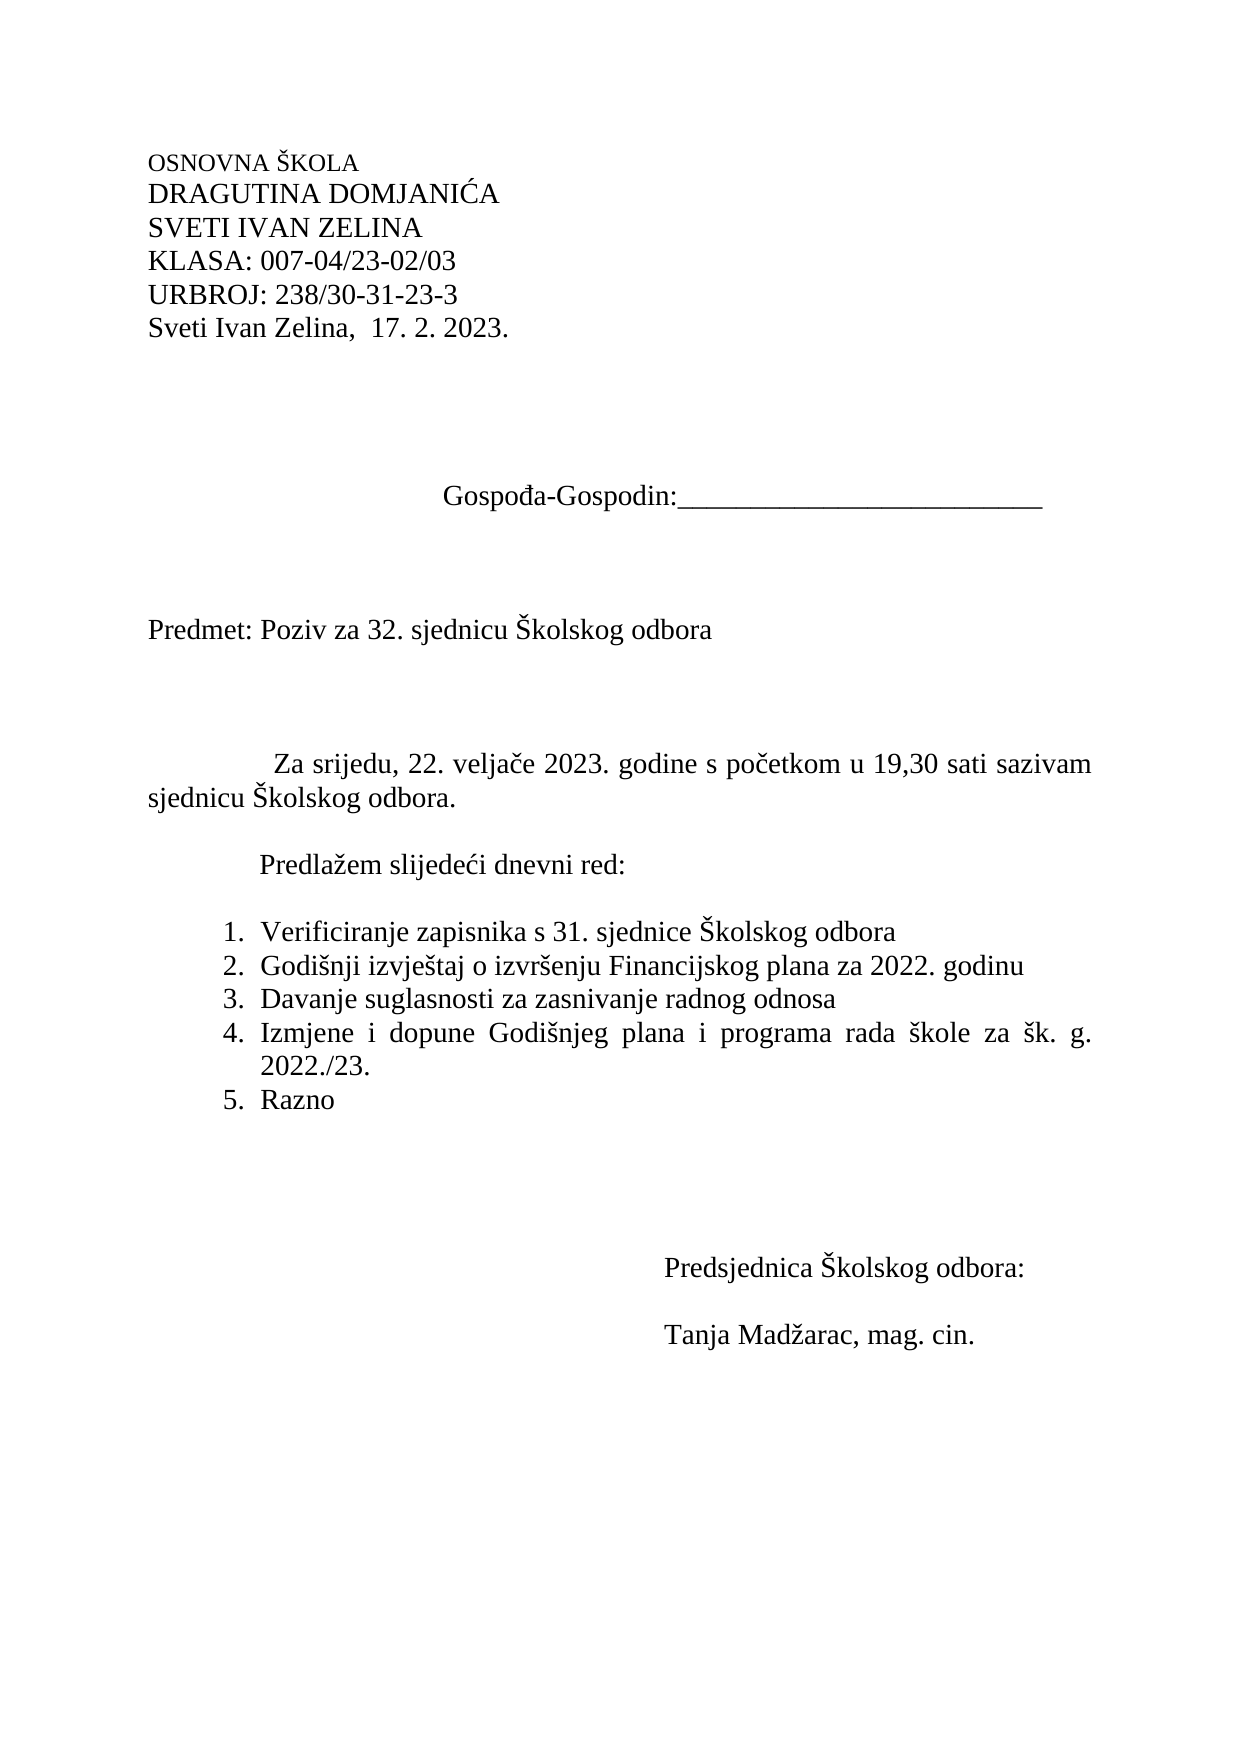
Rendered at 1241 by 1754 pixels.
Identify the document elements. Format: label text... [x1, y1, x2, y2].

text Tanja Madžarac, mag. cin. [148, 1317, 1093, 1384]
text OSNOVNA ŠKOLA [148, 148, 1093, 176]
text KLASA: 007-04/23-02/03 [148, 243, 1093, 277]
text Predmet: Poziv za 32. sjednicu Školskog odbora [148, 612, 1093, 646]
text Za srijedu, 22. veljače 2023. godine s početkom u 19,30 sati sazivam sjednicu Školskog odbora. [148, 747, 1093, 814]
list Izmjene i dopune Godišnjeg plana i programa rada škole za šk. g. 2022./23. [223, 1015, 1093, 1082]
text Sveti Ivan Zelina, 17. 2. 2023. [148, 311, 1093, 344]
list Davanje suglasnosti za zasnivanje radnog odnosa [223, 981, 1093, 1015]
list Verificiranje zapisnika s 31. sjednice Školskog odbora [223, 914, 1093, 948]
text URBROJ: 238/30-31-23-3 [148, 277, 1093, 311]
list Razno [223, 1082, 1093, 1116]
list Godišnji izvještaj o izvršenju Financijskog plana za 2022. godinu [223, 948, 1093, 981]
subtitle DRAGUTINA DOMJANIĆA [148, 176, 1093, 210]
text Gospođa-Gospodin:_________________________ [443, 478, 1093, 512]
text Predsjednica Školskog odbora: [148, 1250, 1093, 1283]
subtitle SVETI IVAN ZELINA [148, 210, 1093, 243]
text Predlažem slijedeći dnevni red: [149, 847, 1093, 881]
